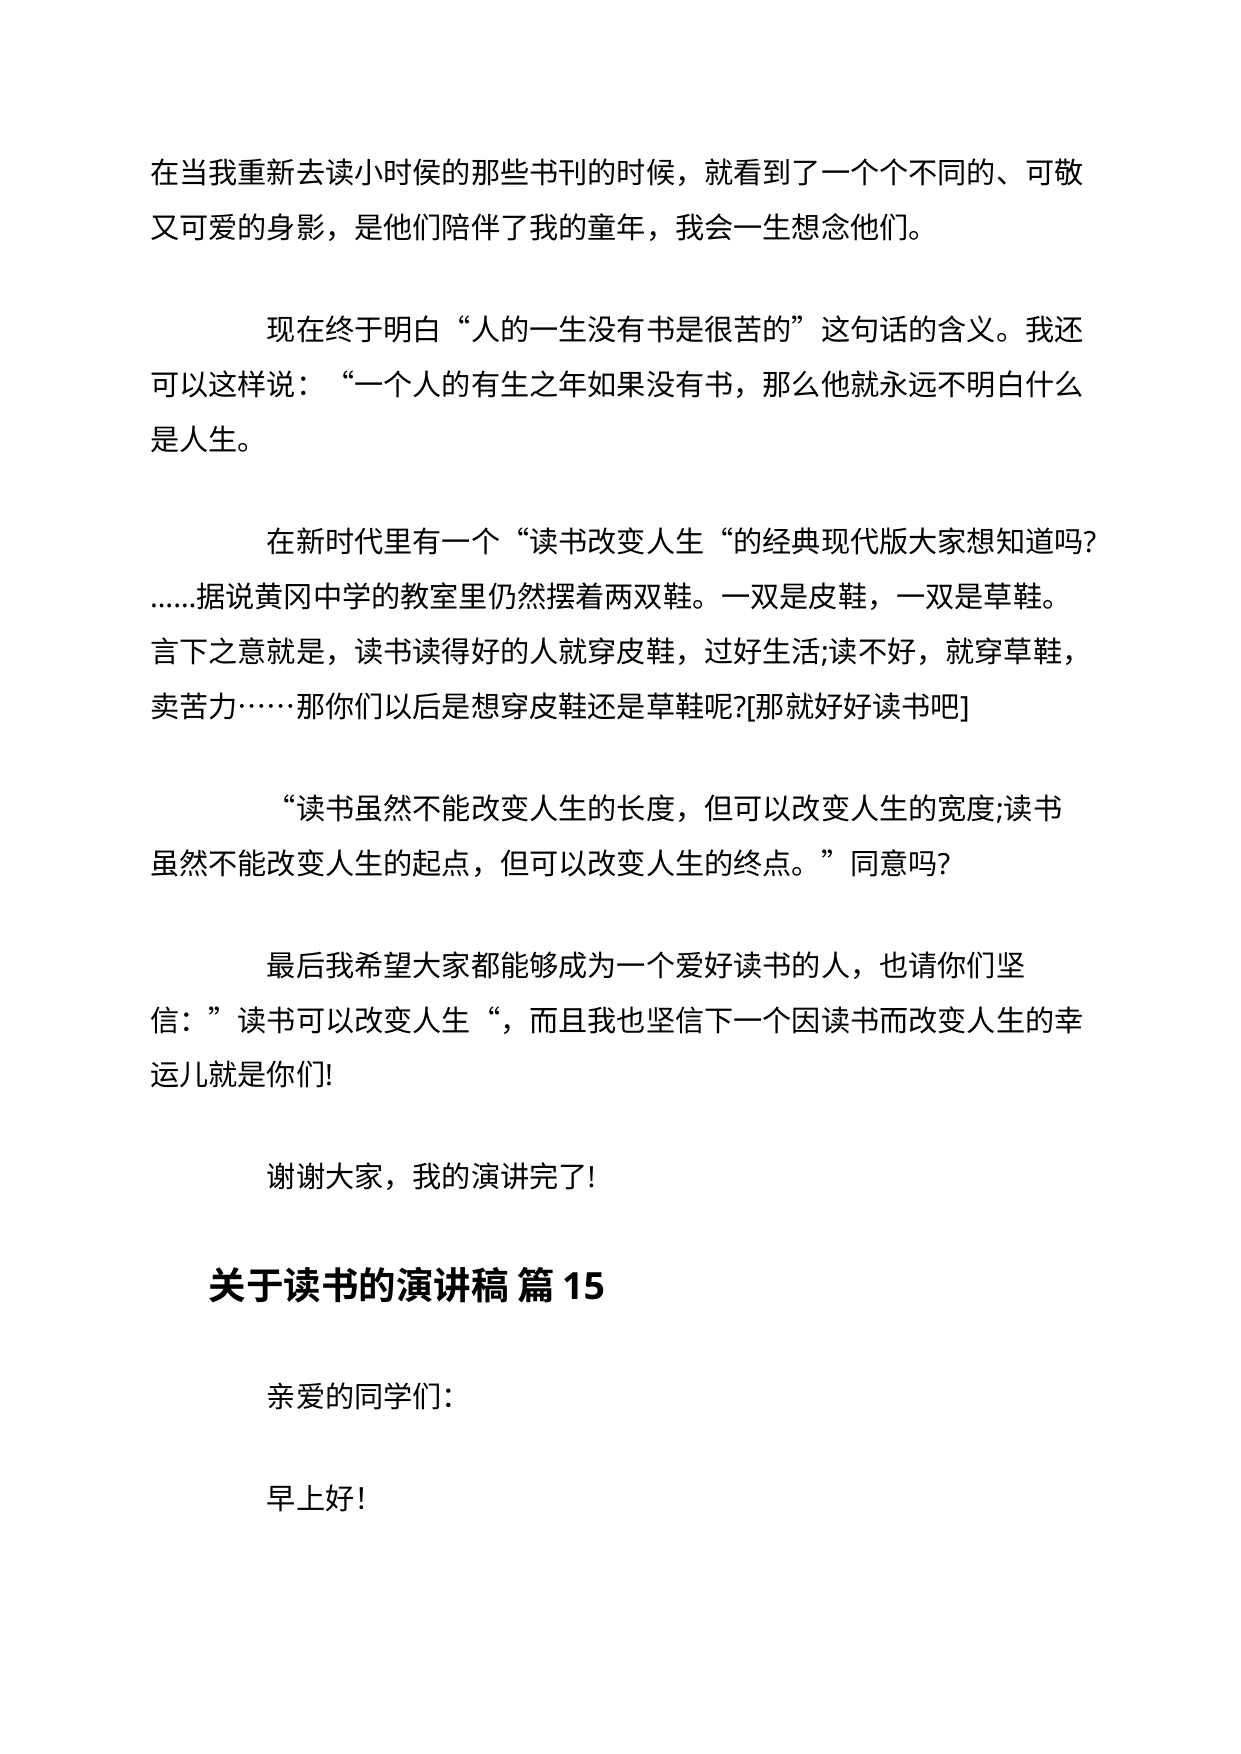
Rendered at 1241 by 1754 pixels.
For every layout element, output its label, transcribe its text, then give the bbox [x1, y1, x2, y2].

text “读书虽然不能改变人生的长度，但可以改变人生的宽度;读书虽然不能改变人生的起点，但可以改变人生的终点。”同意吗? [150, 785, 1090, 883]
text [150, 150, 1090, 247]
text 早上好！ [150, 1475, 1090, 1518]
text 最后我希望大家都能够成为一个爱好读书的人，也请你们坚信：”读书可以改变人生“，而且我也坚信下一个因读书而改变人生的幸运儿就是你们! [150, 942, 1090, 1094]
text 谢谢大家，我的演讲完了! [150, 1154, 1090, 1196]
text 关于读书的演讲稿 篇15 [150, 1256, 1090, 1310]
text 现在终于明白“人的一生没有书是很苦的”这句话的含义。我还可以这样说：“一个人的有生之年如果没有书，那么他就永远不明白什么是人生。 [150, 307, 1090, 459]
text 在新时代里有一个“读书改变人生“的经典现代版大家想知道吗?……据说黄冈中学的教室里仍然摆着两双鞋。一双是皮鞋，一双是草鞋。言下之意就是，读书读得好的人就穿皮鞋，过好生活;读不好，就穿草鞋，卖苦力……那你们以后是想穿皮鞋还是草鞋呢?[那就好好读书吧] [150, 518, 1090, 726]
text 亲爱的同学们： [150, 1373, 1090, 1416]
